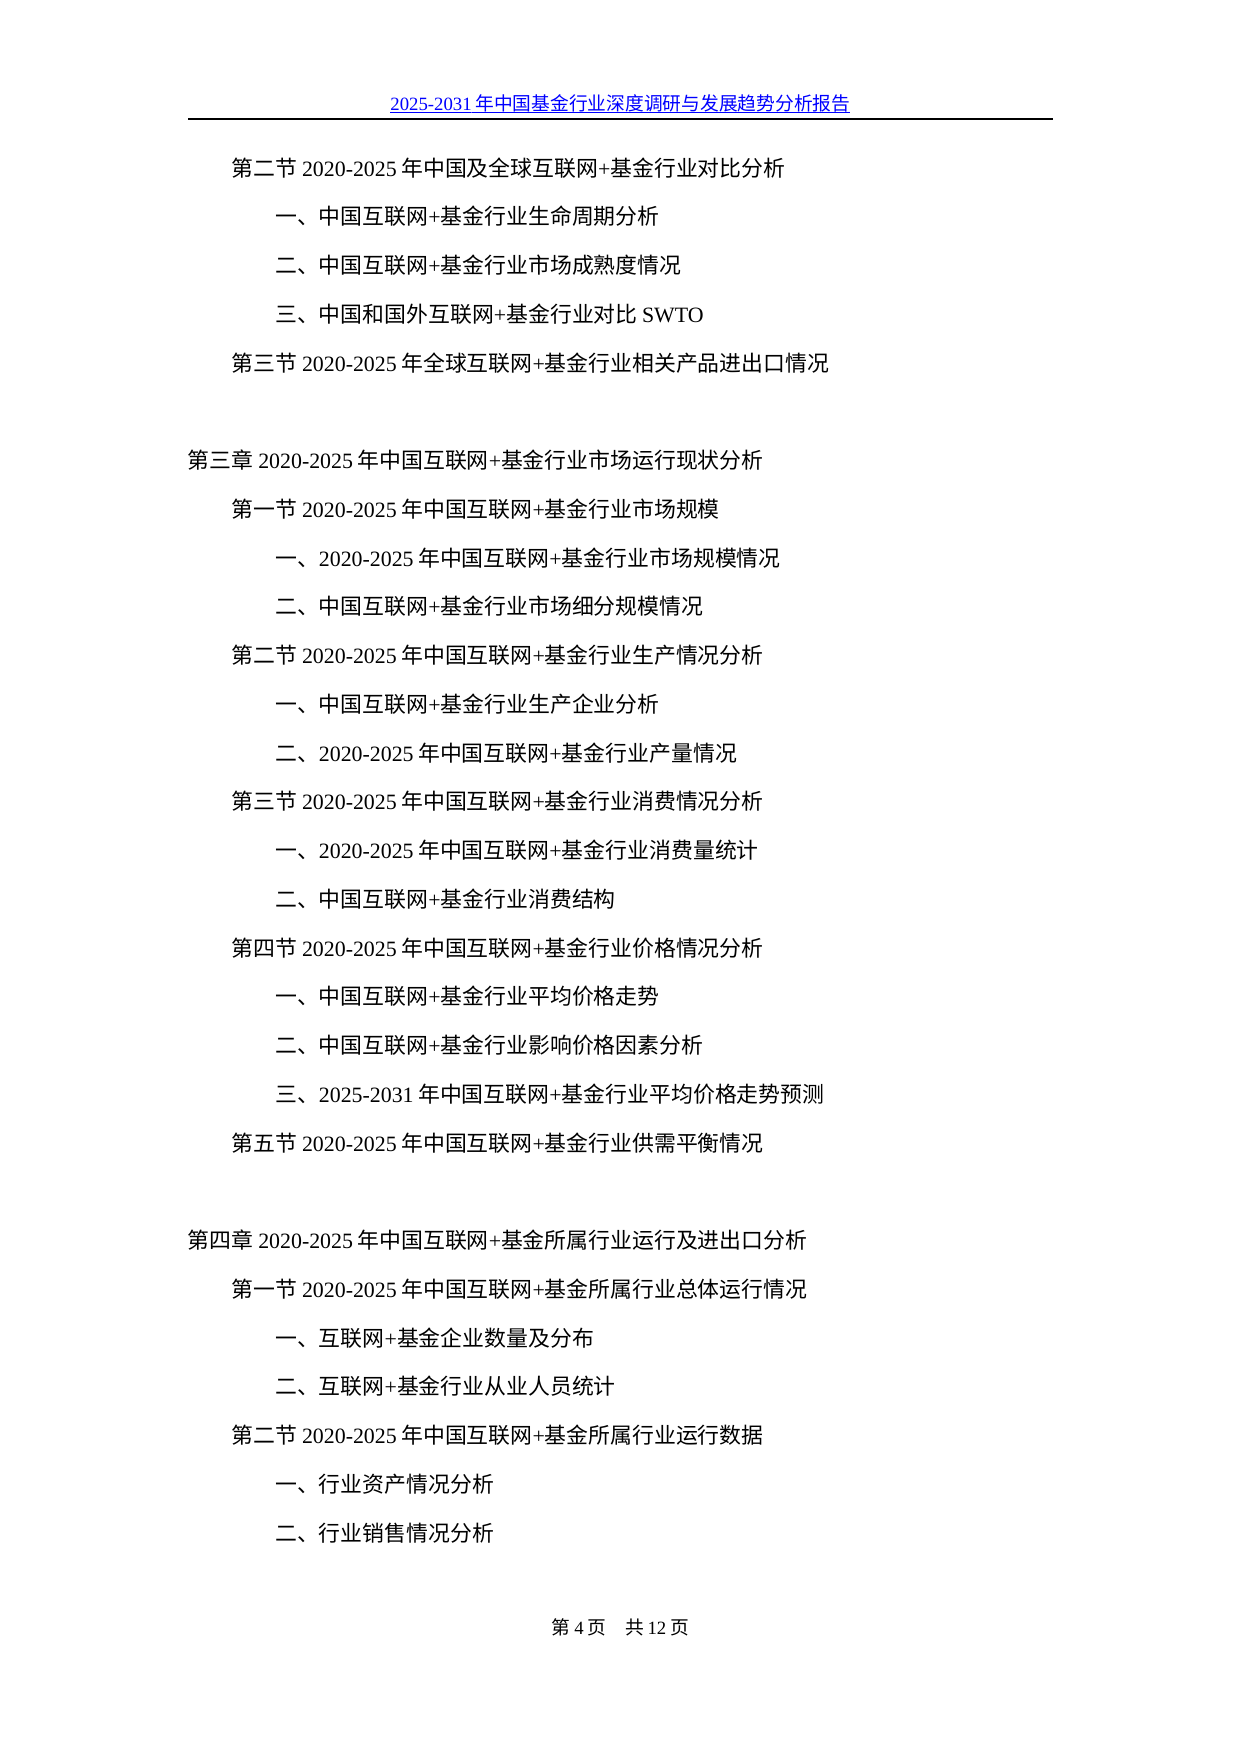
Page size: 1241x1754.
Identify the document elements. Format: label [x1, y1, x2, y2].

text [187, 150, 1053, 1548]
